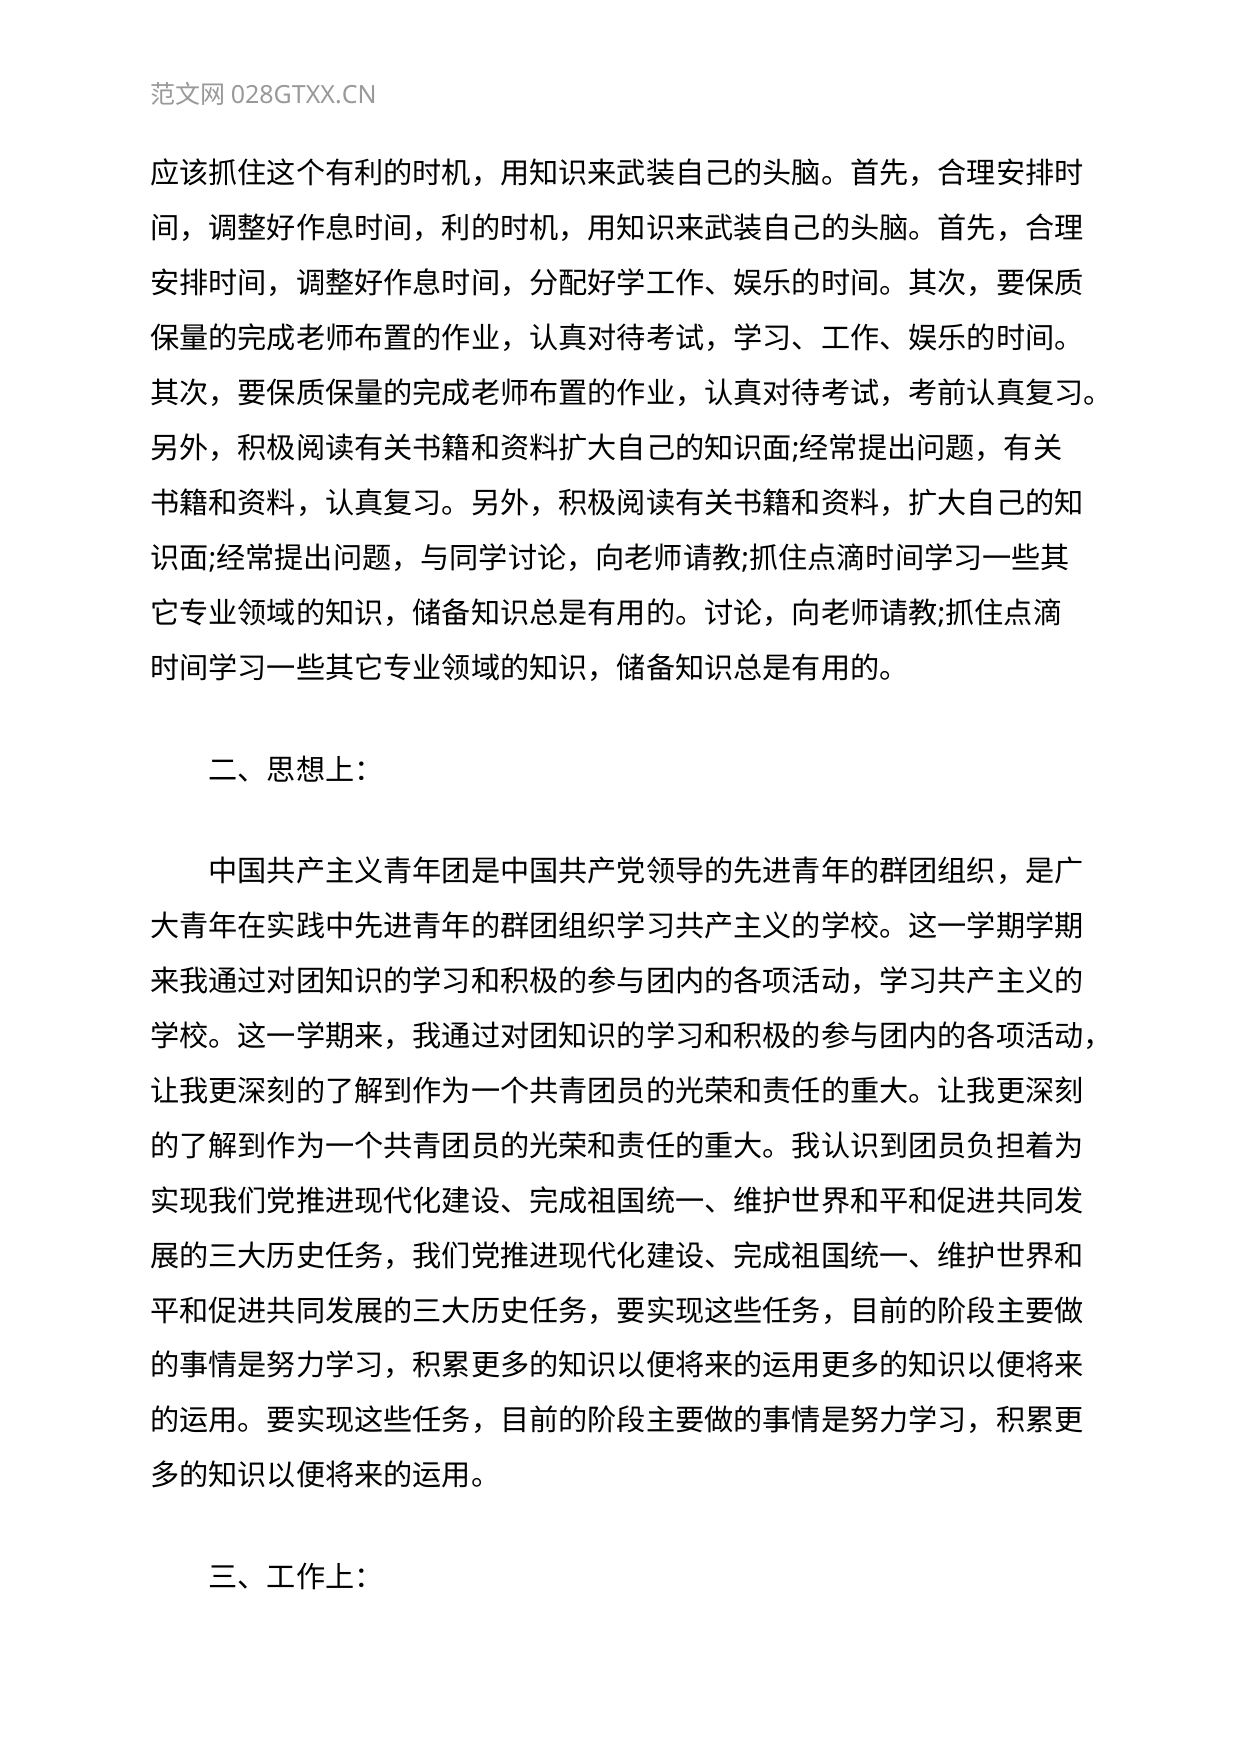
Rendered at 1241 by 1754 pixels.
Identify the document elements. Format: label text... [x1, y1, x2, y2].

text 中国共产主义青年团是中国共产党领导的先进青年的群团组织，是广大青年在实践中先进青年的群团组织学习共产主义的学校。这一学期学期来我通过对团知识的学习和积极的参与团内的各项活动，学习共产主义的学校。这一学期来，我通过对团知识的学习和积极的参与团内的各项活动，让我更深刻的了解到作为一个共青团员的光荣和责任的重大。让我更深刻的了解到作为一个共青团员的光荣和责任的重大。我认识到团员负担着为实现我们党推进现代化建设、完成祖国统一、维护世界和平和促进共同发展的三大历史任务，我们党推进现代化建设、完成祖国统一、维护世界和平和促进共同发展的三大历史任务，要实现这些任务，目前的阶段主要做的事情是努力学习，积累更多的知识以便将来的运用更多的知识以便将来的运用。要实现这些任务，目前的阶段主要做的事情是努力学习，积累更多的知识以便将来的运用。 [150, 848, 1090, 1494]
text 三、工作上： [150, 1553, 1090, 1596]
text 二、思想上： [150, 746, 1090, 788]
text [150, 150, 1090, 687]
